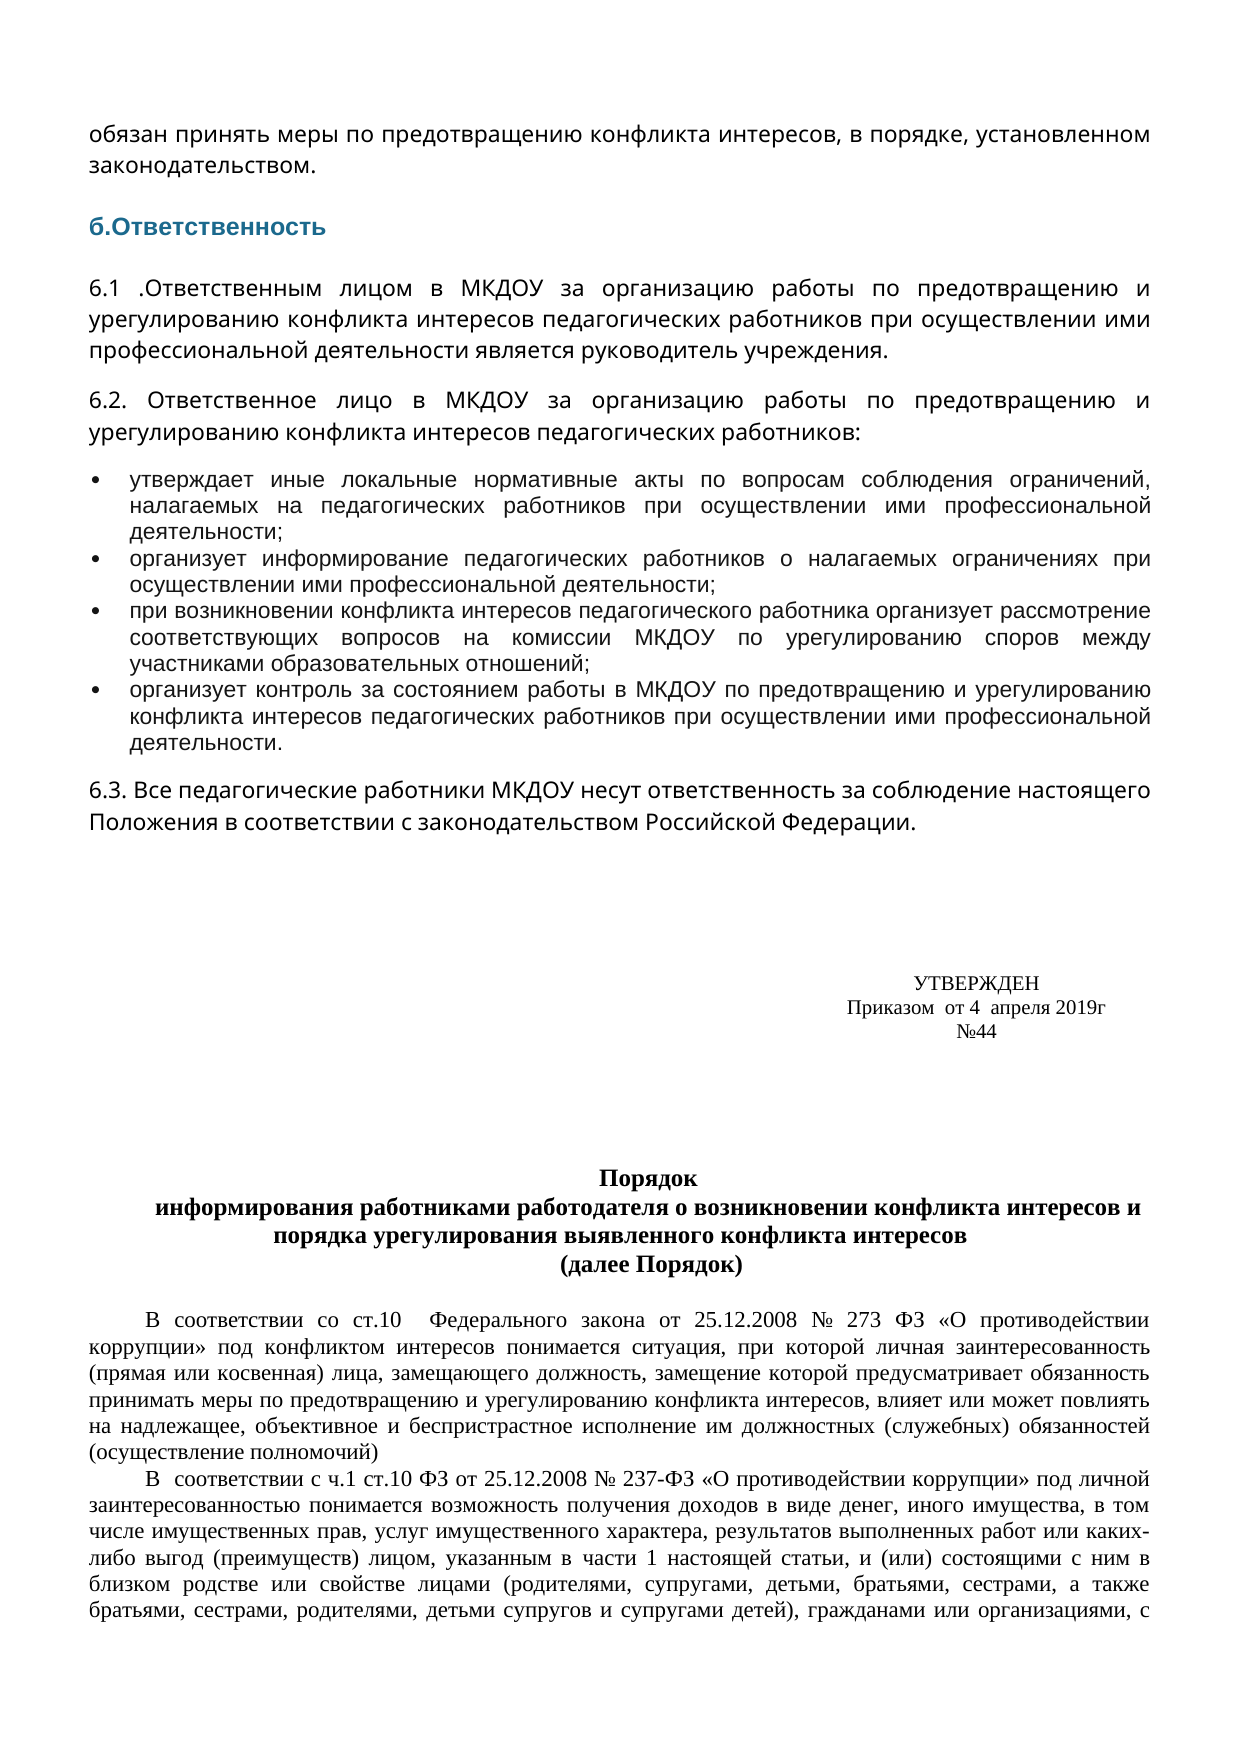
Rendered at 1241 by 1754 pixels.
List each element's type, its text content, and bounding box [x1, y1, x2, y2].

text 6.3. Все педагогические работники МКДОУ несут ответственность за соблюдение настоящего Положения в соответствии с законодательством Российской Федерации. [89, 774, 1152, 837]
list организует информирование педагогических работников о налагаемых ограничениях при осуществлении ими профессиональной деятельности; [92, 545, 1152, 597]
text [89, 1465, 1152, 1623]
text 6.1 .Ответственным лицом в МКДОУ за организацию работы по предотвращению и урегулированию конфликта интересов педагогических работников при осуществлении ими профессиональной деятельности является руководитель учреждения. [89, 272, 1152, 366]
title информирования работниками работодателя о возникновении конфликта интересов и порядка урегулирования выявленного конфликта интересов [89, 1192, 1152, 1249]
list при возникновении конфликта интересов педагогического работника организует рассмотрение соответствующих вопросов на комиссии МКДОУ по урегулированию споров между участниками образовательных отношений; [92, 597, 1152, 676]
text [89, 118, 1152, 181]
text В соответствии со ст.10 Федерального закона от 25.12.2008 № 273 ФЗ «О противодействии коррупции» под конфликтом интересов понимается ситуация, при которой личная заинтересованность (прямая или косвенная) лица, замещающего должность, замещение которой предусматривает обязанность принимать меры по предотвращению и урегулированию конфликта интересов, влияет или может повлиять на надлежащее, объективное и беспристрастное исполнение им должностных (служебных) обязанностей (осуществление полномочий) [89, 1307, 1152, 1465]
title (далее Порядок) [89, 1249, 1152, 1278]
text 6.2. Ответственное лицо в МКДОУ за организацию работы по предотвращению и урегулированию конфликта интересов педагогических работников: [89, 384, 1152, 447]
list утверждает иные локальные нормативные акты по вопросам соблюдения ограничений, налагаемых на педагогических работников при осуществлении ими профессиональной деятельности; [92, 466, 1152, 545]
text б.Ответственность [89, 212, 1152, 241]
title Порядок [89, 1163, 1152, 1192]
table_header УТВЕРЖДЕН Приказом от 4 апреля 2019г №44 [820, 971, 1132, 1115]
list организует контроль за состоянием работы в МКДОУ по предотвращению и урегулированию конфликта интересов педагогических работников при осуществлении ими профессиональной деятельности. [92, 676, 1152, 756]
